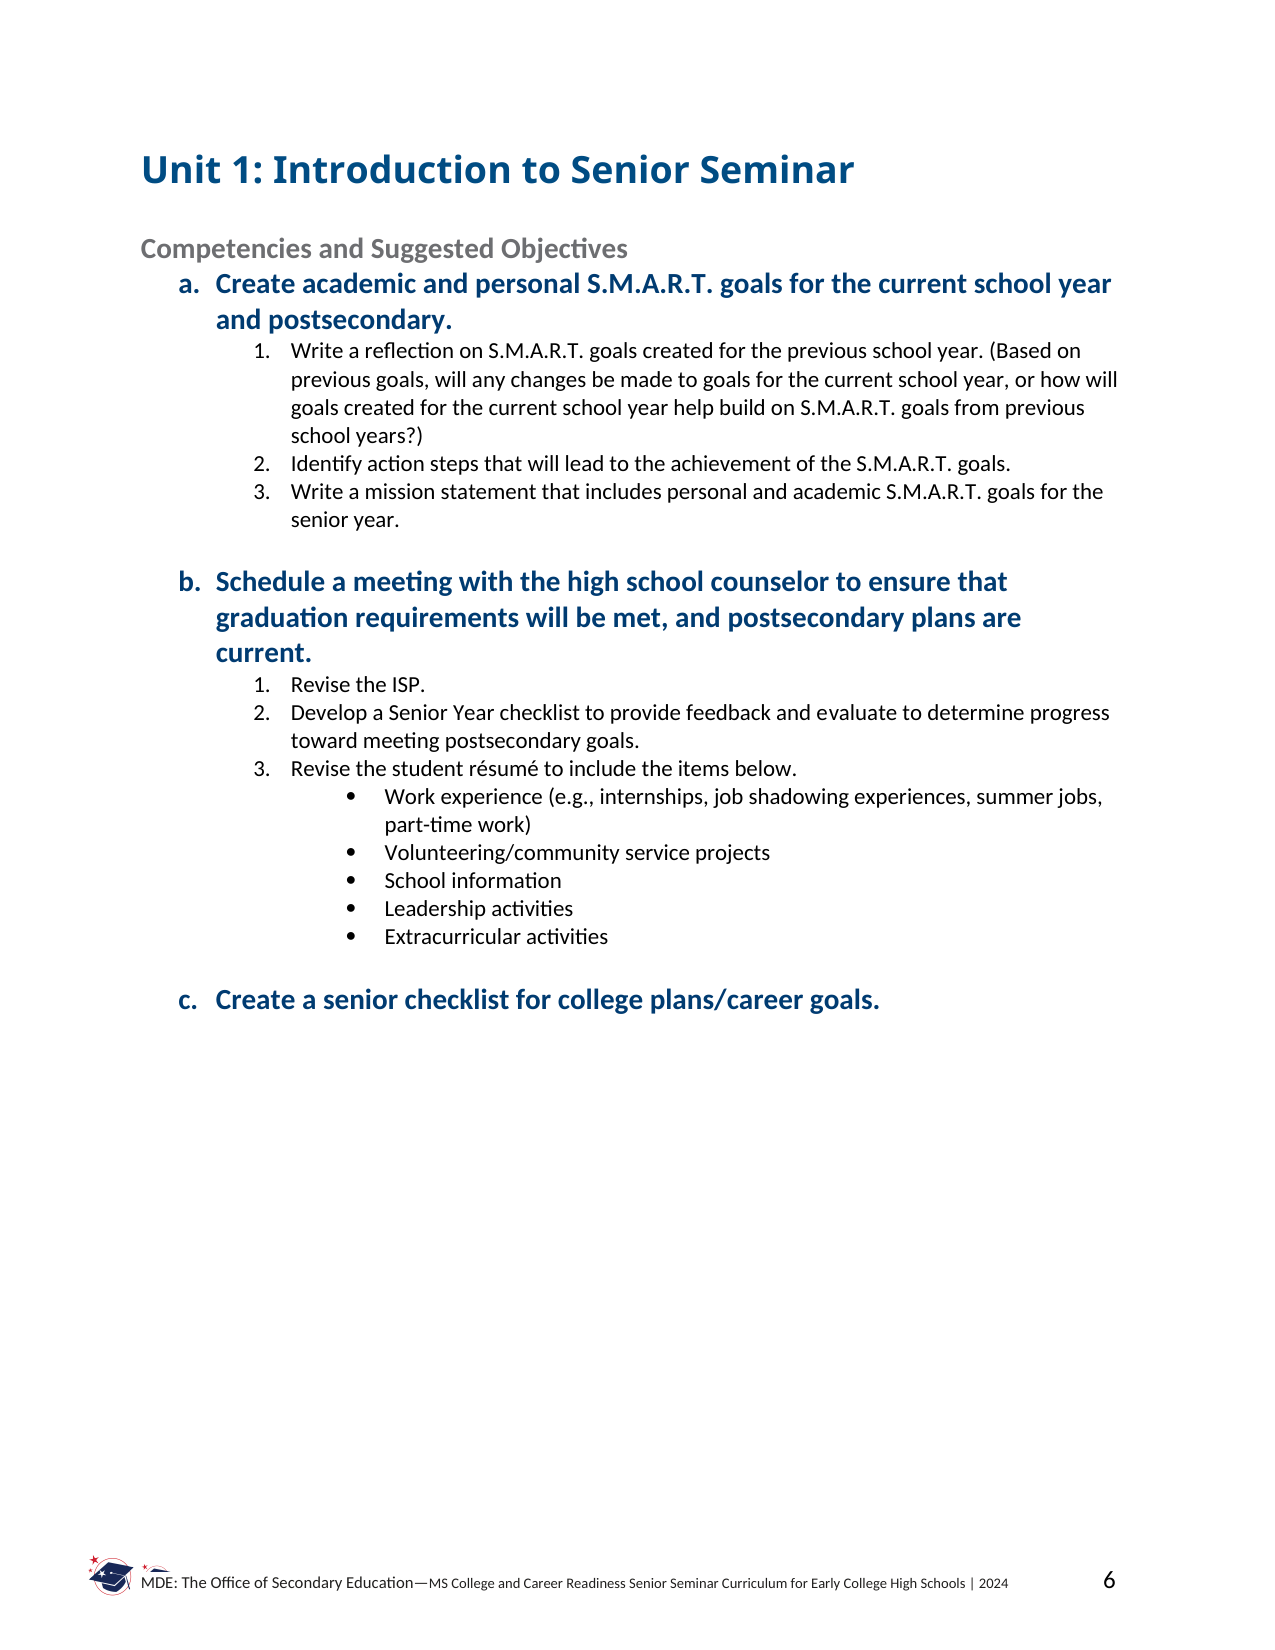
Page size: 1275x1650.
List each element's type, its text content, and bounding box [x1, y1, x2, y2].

list Extracurricular activities [347, 922, 1125, 950]
list Write a reflection on S.M.A.R.T. goals created for the previous school year. (Based on previous goals, will any changes be made to goals for the current school year, or how will goals created for the current school year help build on S.M.A.R.T. goals from previous school years?) [253, 337, 1125, 449]
list Create academic and personal S.M.A.R.T. goals for the current school year and postsecondary. [178, 265, 1125, 337]
list Write a mission statement that includes personal and academic S.M.A.R.T. goals for the senior year. [253, 477, 1125, 533]
subtitle Unit 1: Introduction to Senior Seminar [141, 143, 1125, 194]
list Create a senior checklist for college plans/career goals. [178, 981, 1125, 1017]
picture [87, 1554, 134, 1596]
list School information [347, 866, 1125, 894]
list Work experience (e.g., internships, job shadowing experiences, summer jobs, part-time work) [347, 782, 1125, 838]
list Revise the student résumé to include the items below. [253, 754, 1125, 782]
list Leadership activities [347, 894, 1125, 922]
list Identify action steps that will lead to the achievement of the S.M.A.R.T. goals. [253, 449, 1125, 477]
picture [140, 1563, 171, 1591]
list Revise the ISP. [253, 670, 1125, 698]
text Competencies and Suggested Objectives [141, 230, 1125, 265]
list Develop a Senior Year checklist to provide feedback and evaluate to determine progress toward meeting postsecondary goals. [253, 698, 1125, 754]
list Schedule a meeting with the high school counselor to ensure that graduation requirements will be met, and postsecondary plans are current. [178, 563, 1125, 670]
list Volunteering/community service projects [347, 838, 1125, 866]
